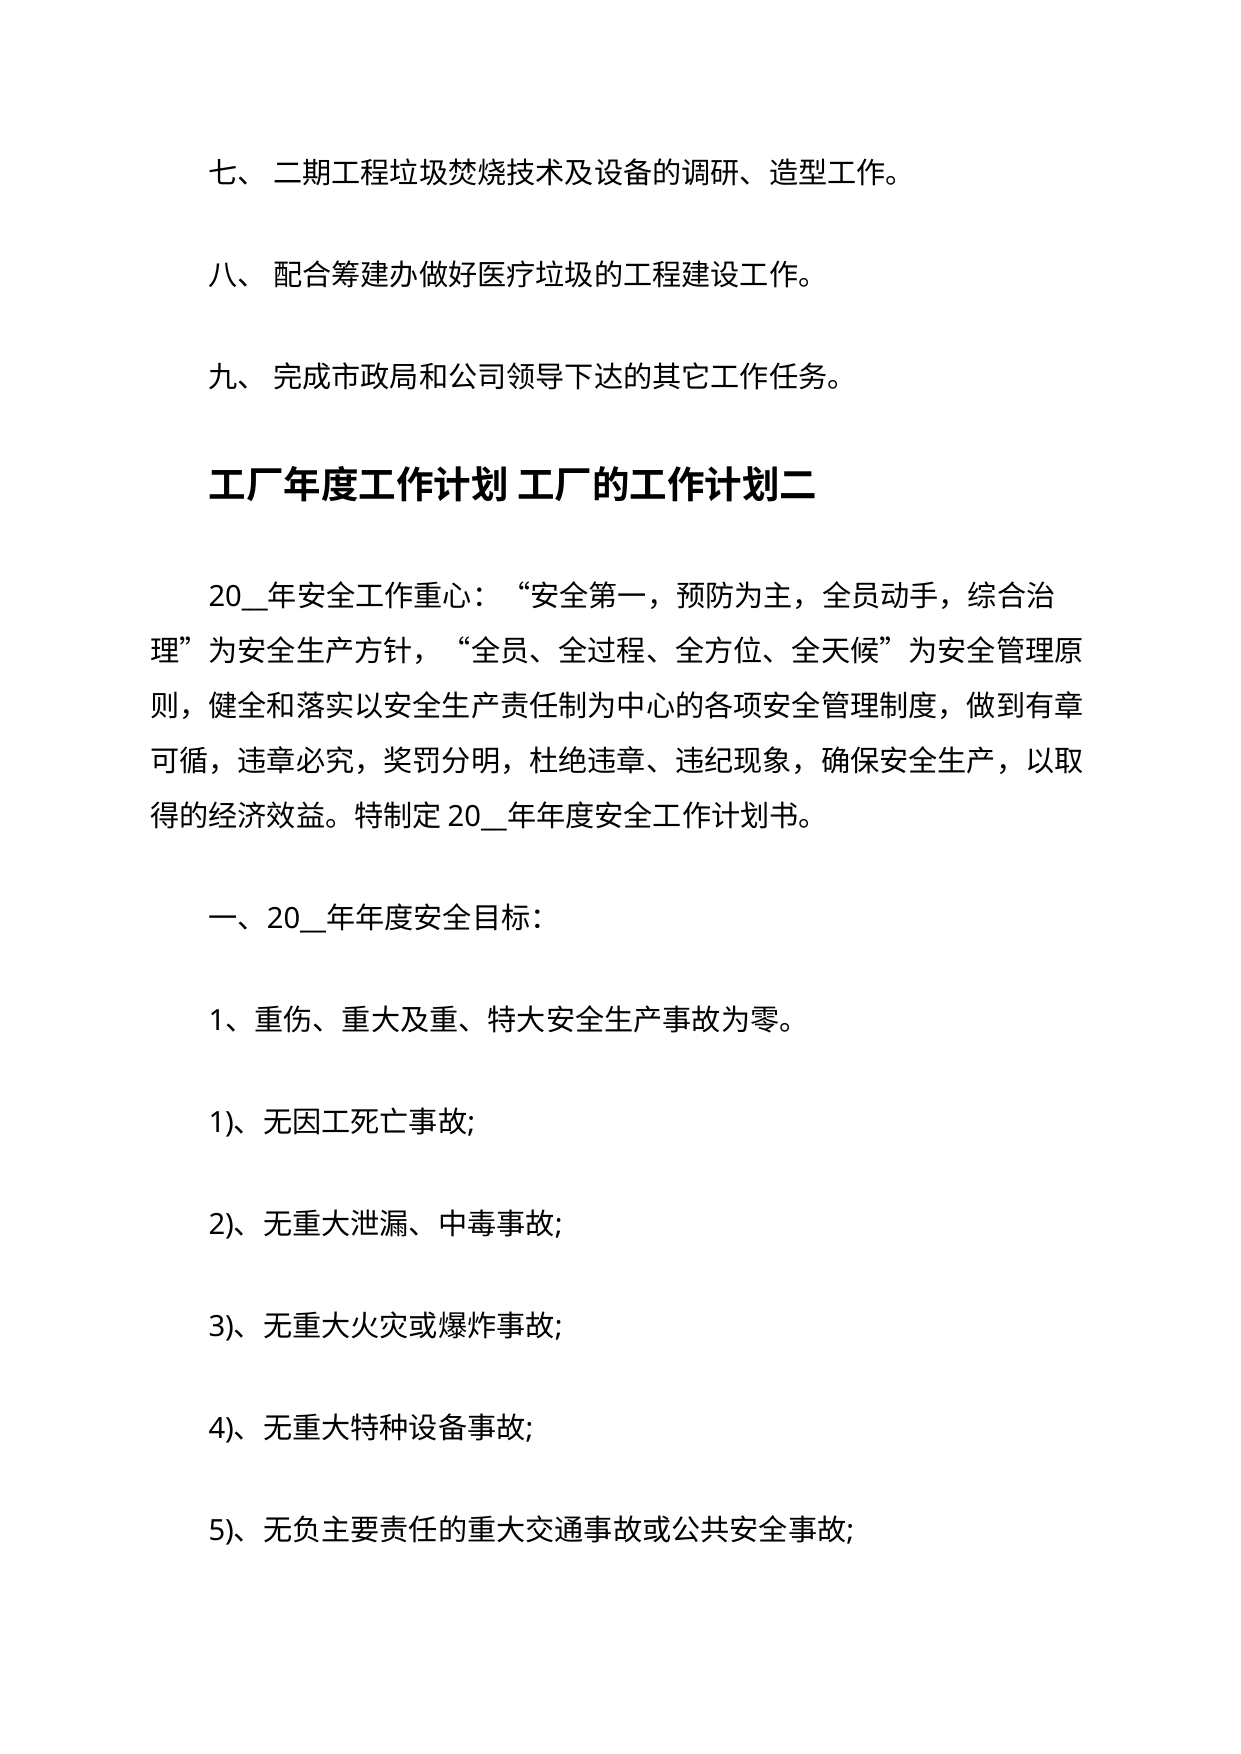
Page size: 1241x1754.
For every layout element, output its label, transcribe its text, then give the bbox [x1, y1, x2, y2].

text 工厂年度工作计划 工厂的工作计划二 [150, 455, 1090, 509]
text 2)、无重大泄漏、中毒事故; [150, 1200, 1090, 1243]
text 九、 完成市政局和公司领导下达的其它工作任务。 [150, 353, 1090, 396]
text 八、 配合筹建办做好医疗垃圾的工程建设工作。 [150, 252, 1090, 294]
text 七、 二期工程垃圾焚烧技术及设备的调研、造型工作。 [150, 150, 1090, 192]
text 4)、无重大特种设备事故; [150, 1404, 1090, 1447]
text 3)、无重大火灾或爆炸事故; [150, 1302, 1090, 1345]
text 一、20__年年度安全目标： [150, 894, 1090, 937]
text 5)、无负主要责任的重大交通事故或公共安全事故; [150, 1506, 1090, 1549]
text 1)、无因工死亡事故; [150, 1098, 1090, 1141]
text 20__年安全工作重心：“安全第一，预防为主，全员动手，综合治理”为安全生产方针，“全员、全过程、全方位、全天候”为安全管理原则，健全和落实以安全生产责任制为中心的各项安全管理制度，做到有章可循，违章必究，奖罚分明，杜绝违章、违纪现象，确保安全生产，以取得的经济效益。特制定20__年年度安全工作计划书。 [150, 573, 1090, 835]
text 1、重伤、重大及重、特大安全生产事故为零。 [150, 996, 1090, 1039]
